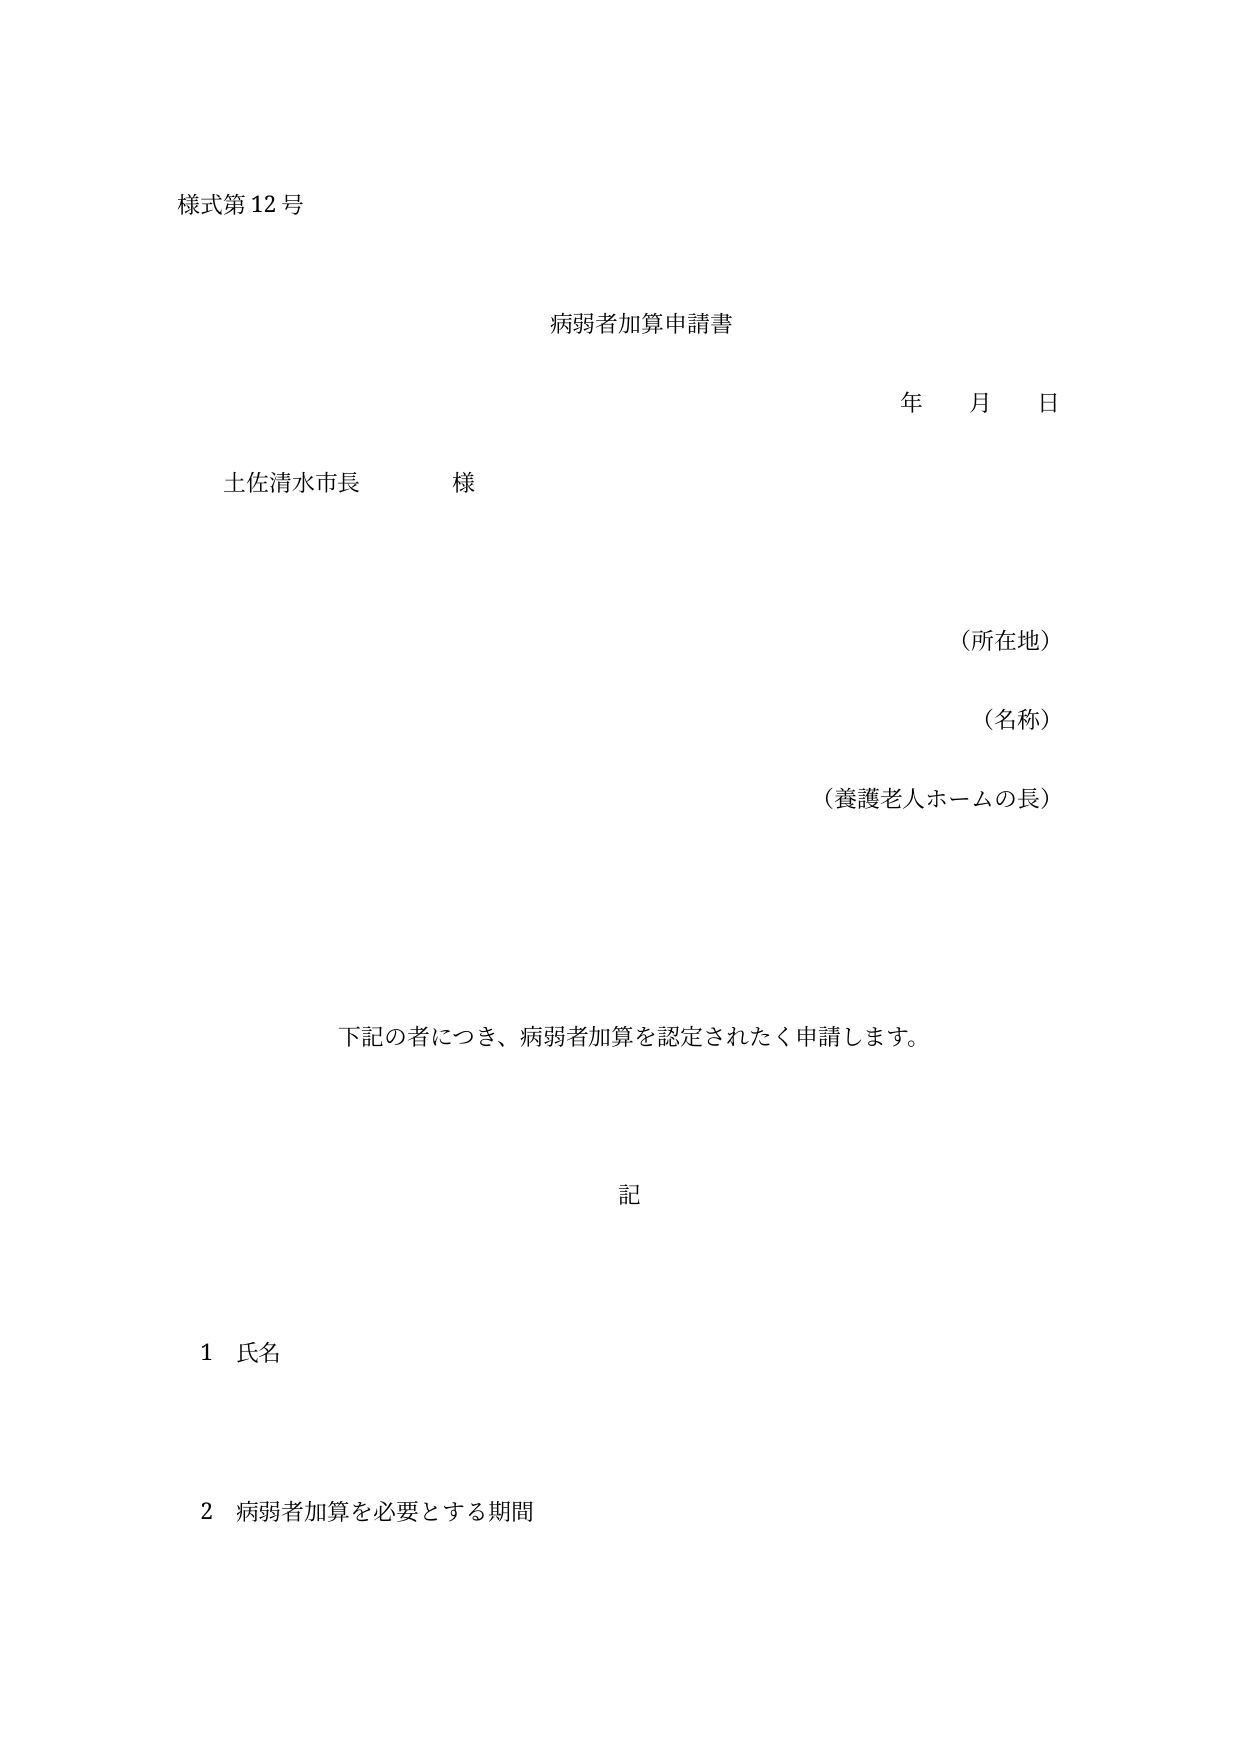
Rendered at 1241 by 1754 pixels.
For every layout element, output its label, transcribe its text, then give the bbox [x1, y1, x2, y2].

text 病弱者加算申請書 [177, 303, 1063, 343]
text （所在地） [177, 620, 1063, 659]
text 様式第12号 [177, 184, 1063, 224]
text （名称） [177, 699, 1063, 738]
text 2 病弱者加算を必要とする期間 [177, 1491, 1063, 1530]
text 1 氏名 [177, 1332, 1063, 1372]
text 下記の者につき、病弱者加算を認定されたく申請します。 [177, 1016, 1063, 1055]
text 年 月 日 [177, 382, 1063, 422]
text （養護老人ホームの長） [177, 778, 1063, 818]
text 記 [177, 1174, 1063, 1213]
text 土佐清水市長 様 [177, 461, 1063, 501]
